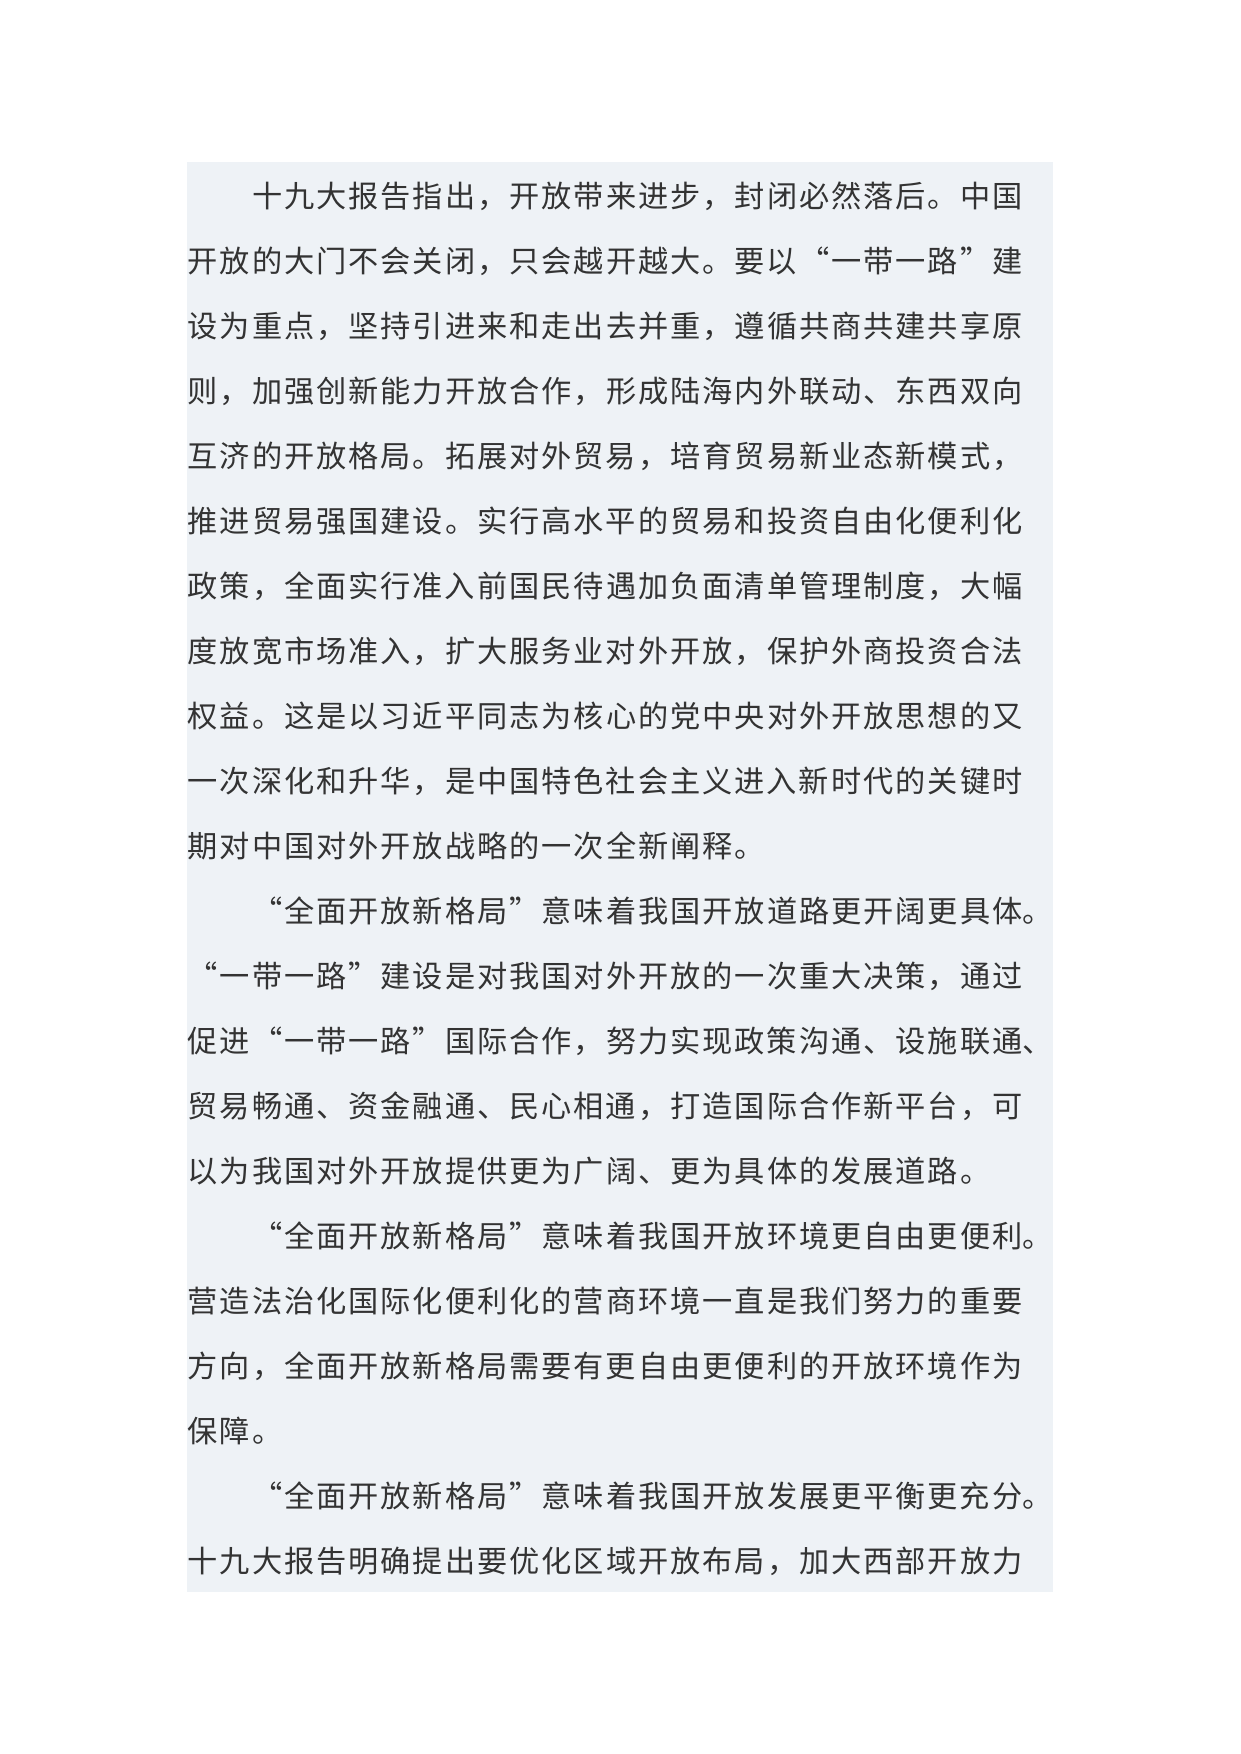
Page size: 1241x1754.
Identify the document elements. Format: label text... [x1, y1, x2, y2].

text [187, 1462, 1053, 1592]
text 十九大报告指出，开放带来进步，封闭必然落后。中国开放的大门不会关闭，只会越开越大。要以“一带一路”建设为重点，坚持引进来和走出去并重，遵循共商共建共享原则，加强创新能力开放合作，形成陆海内外联动、东西双向互济的开放格局。拓展对外贸易，培育贸易新业态新模式，推进贸易强国建设。实行高水平的贸易和投资自由化便利化政策，全面实行准入前国民待遇加负面清单管理制度，大幅度放宽市场准入，扩大服务业对外开放，保护外商投资合法权益。这是以习近平同志为核心的党中央对外开放思想的又一次深化和升华，是中国特色社会主义进入新时代的关键时期对中国对外开放战略的一次全新阐释。 [187, 162, 1053, 877]
text “全面开放新格局”意味着我国开放道路更开阔更具体。“一带一路”建设是对我国对外开放的一次重大决策，通过促进“一带一路”国际合作，努力实现政策沟通、设施联通、贸易畅通、资金融通、民心相通，打造国际合作新平台，可以为我国对外开放提供更为广阔、更为具体的发展道路。 [187, 877, 1053, 1202]
text “全面开放新格局”意味着我国开放环境更自由更便利。营造法治化国际化便利化的营商环境一直是我们努力的重要方向，全面开放新格局需要有更自由更便利的开放环境作为保障。 [187, 1202, 1053, 1462]
